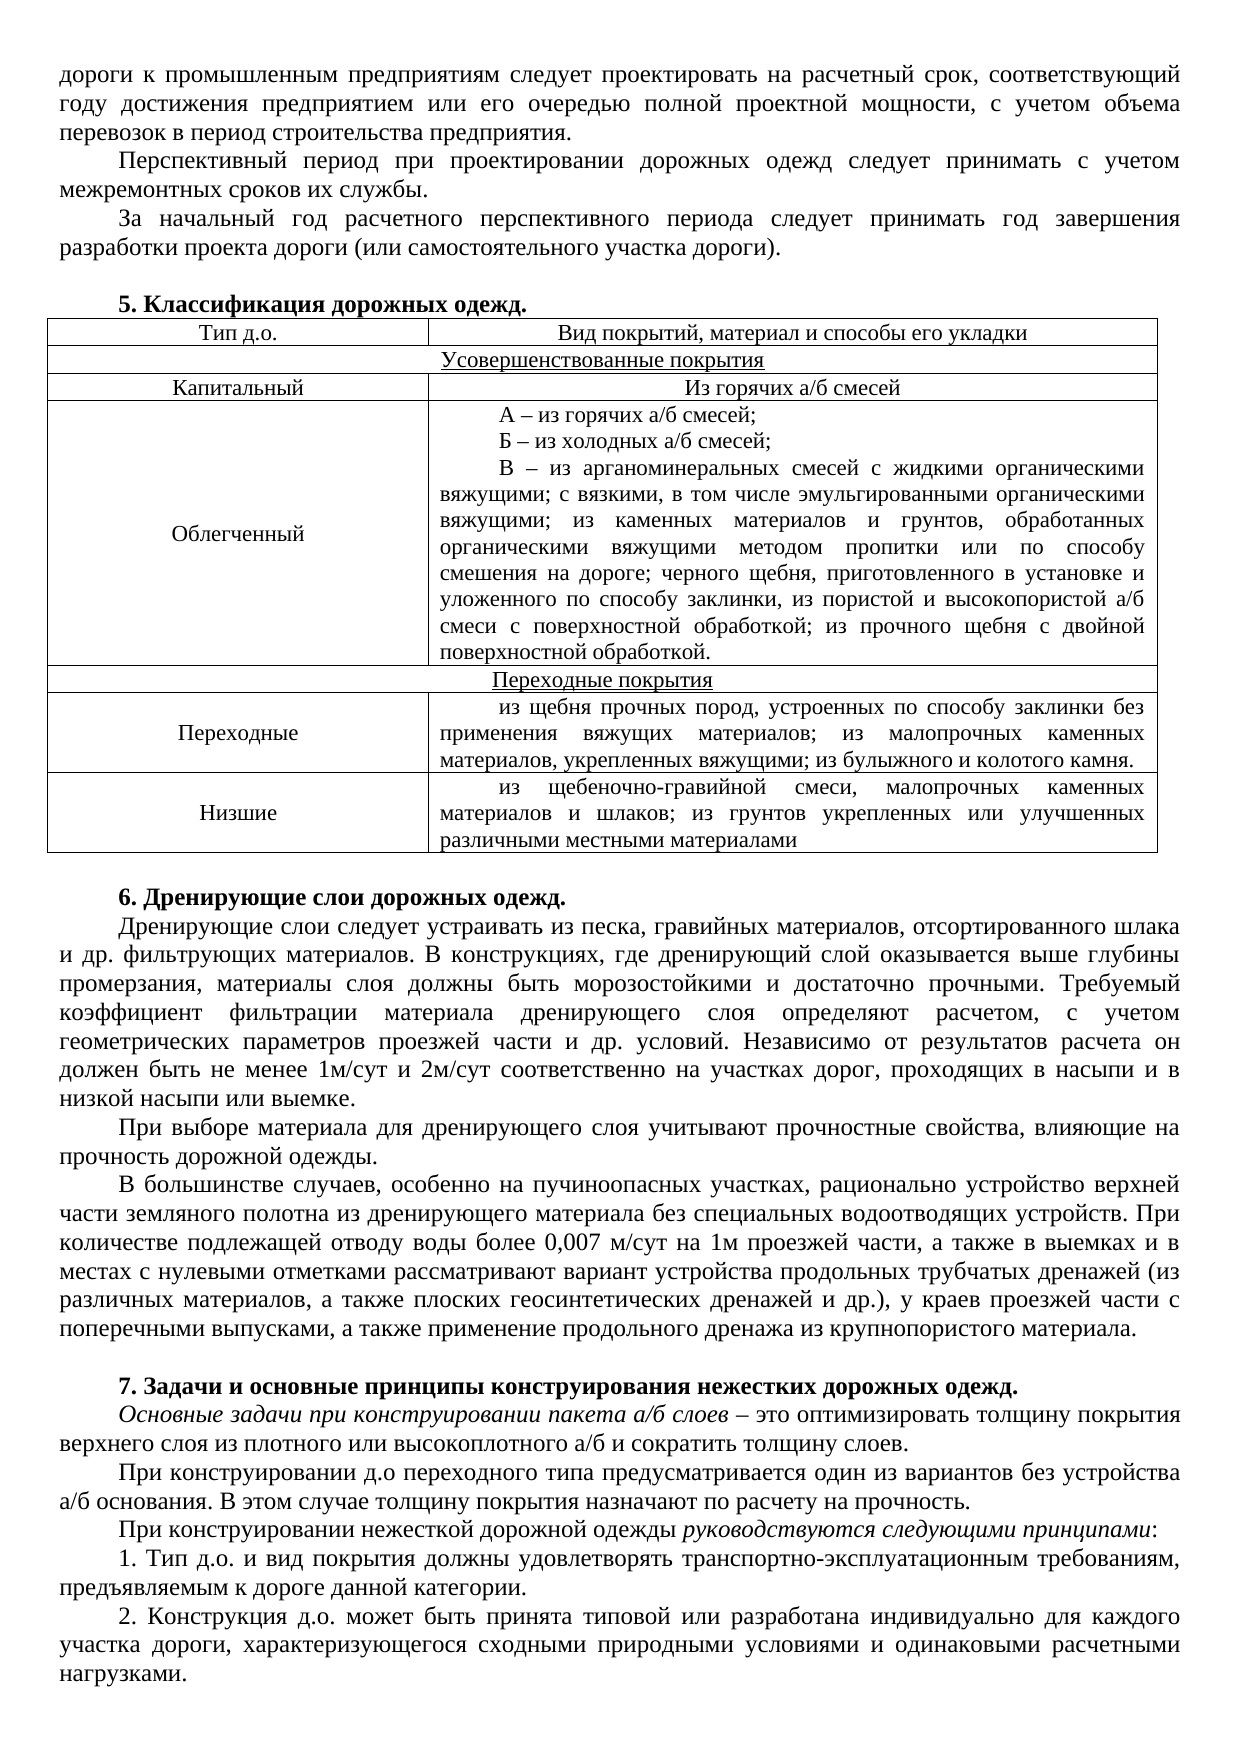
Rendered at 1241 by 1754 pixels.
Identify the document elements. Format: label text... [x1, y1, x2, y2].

subtitle 7. Задачи и основные принципы конструирования нежестких дорожных одежд. [59, 1371, 1181, 1399]
table_cell из щебня прочных пород, устроенных по способу заклинки без применения вяжущих материалов; из малопрочных каменных материалов, укрепленных вяжущими; из булыжного и колотого камня. [429, 693, 1157, 772]
table_cell Усовершенствованные покрытия [48, 346, 1157, 373]
table_cell Из горячих а/б смесей [429, 374, 1157, 400]
text При конструировании д.о переходного типа предусматривается один из вариантов без устройства а/б основания. В этом случае толщину покрытия назначают по расчету на прочность. [59, 1457, 1181, 1514]
table_cell А – из горячих а/б смесей; Б – из холодных а/б смесей; В – из арганоминеральных смесей с жидкими органическими вяжущими; с вязкими, в том числе эмульгированными органическими вяжущими; из каменных материалов и грунтов, обработанных органическими вяжущими методом пропитки или по способу смешения на дороге; черного щебня, приготовленного в установке и уложенного по способу заклинки, из пористой и высокопористой а/б смеси с поверхностной обработкой; из прочного щебня с двойной поверхностной обработкой. [429, 401, 1157, 664]
text Основные задачи при конструировании пакета а/б слоев – это оптимизировать толщину покрытия верхнего слоя из плотного или высокоплотного а/б и сократить толщину слоев. [59, 1399, 1181, 1457]
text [59, 59, 1181, 145]
text При выборе материала для дренирующего слоя учитывают прочностные свойства, влияющие на прочность дорожной одежды. [59, 1112, 1181, 1169]
subtitle 5. Классификация дорожных одежд. [59, 289, 1181, 318]
text 2. Конструкция д.о. может быть принята типовой или разработана индивидуально для каждого участка дороги, характеризующегося сходными природными условиями и одинаковыми расчетными нагрузками. [59, 1601, 1181, 1687]
table_cell из щебеночно-гравийной смеси, малопрочных каменных материалов и шлаков; из грунтов укрепленных или улучшенных различными местными материалами [429, 773, 1157, 852]
table_cell Капитальный [48, 374, 428, 400]
text За начальный год расчетного перспективного периода следует принимать год завершения разработки проекта дороги (или самостоятельного участка дороги). [59, 203, 1181, 260]
table_cell Переходные [48, 693, 428, 772]
table_cell Переходные покрытия [48, 666, 1157, 692]
text В большинстве случаев, особенно на пучиноопасных участках, рационально устройство верхней части земляного полотна из дренирующего материала без специальных водоотводящих устройств. При количестве подлежащей отводу воды более 0,007 м/сут на 1м проезжей части, а также в выемках и в местах с нулевыми отметками рассматривают вариант устройства продольных трубчатых дренажей (из различных материалов, а также плоских геосинтетических дренажей и др.), у краев проезжей части с поперечными выпусками, а также применение продольного дренажа из крупнопористого материала. [59, 1169, 1181, 1342]
table_header Вид покрытий, материал и способы его укладки [429, 319, 1157, 345]
subtitle 6. Дренирующие слои дорожных одежд. [59, 882, 1181, 911]
table_header Тип д.о. [48, 319, 428, 345]
text При конструировании нежесткой дорожной одежды руководствуются следующими принципами: [59, 1514, 1181, 1543]
table_cell Облегченный [48, 401, 428, 664]
text Перспективный период при проектировании дорожных одежд следует принимать с учетом межремонтных сроков их службы. [59, 145, 1181, 203]
text Дренирующие слои следует устраивать из песка, гравийных материалов, отсортированного шлака и др. фильтрующих материалов. В конструкциях, где дренирующий слой оказывается выше глубины промерзания, материалы слоя должны быть морозостойкими и достаточно прочными. Требуемый коэффициент фильтрации материала дренирующего слоя определяют расчетом, с учетом геометрических параметров проезжей части и др. условий. Независимо от результатов расчета он должен быть не менее 1м/сут и 2м/сут соответственно на участках дорог, проходящих в насыпи и в низкой насыпи или выемке. [59, 911, 1181, 1112]
text 1. Тип д.о. и вид покрытия должны удовлетворять транспортно-эксплуатационным требованиям, предъявляемым к дороге данной категории. [59, 1543, 1181, 1601]
table_cell Низшие [48, 773, 428, 852]
